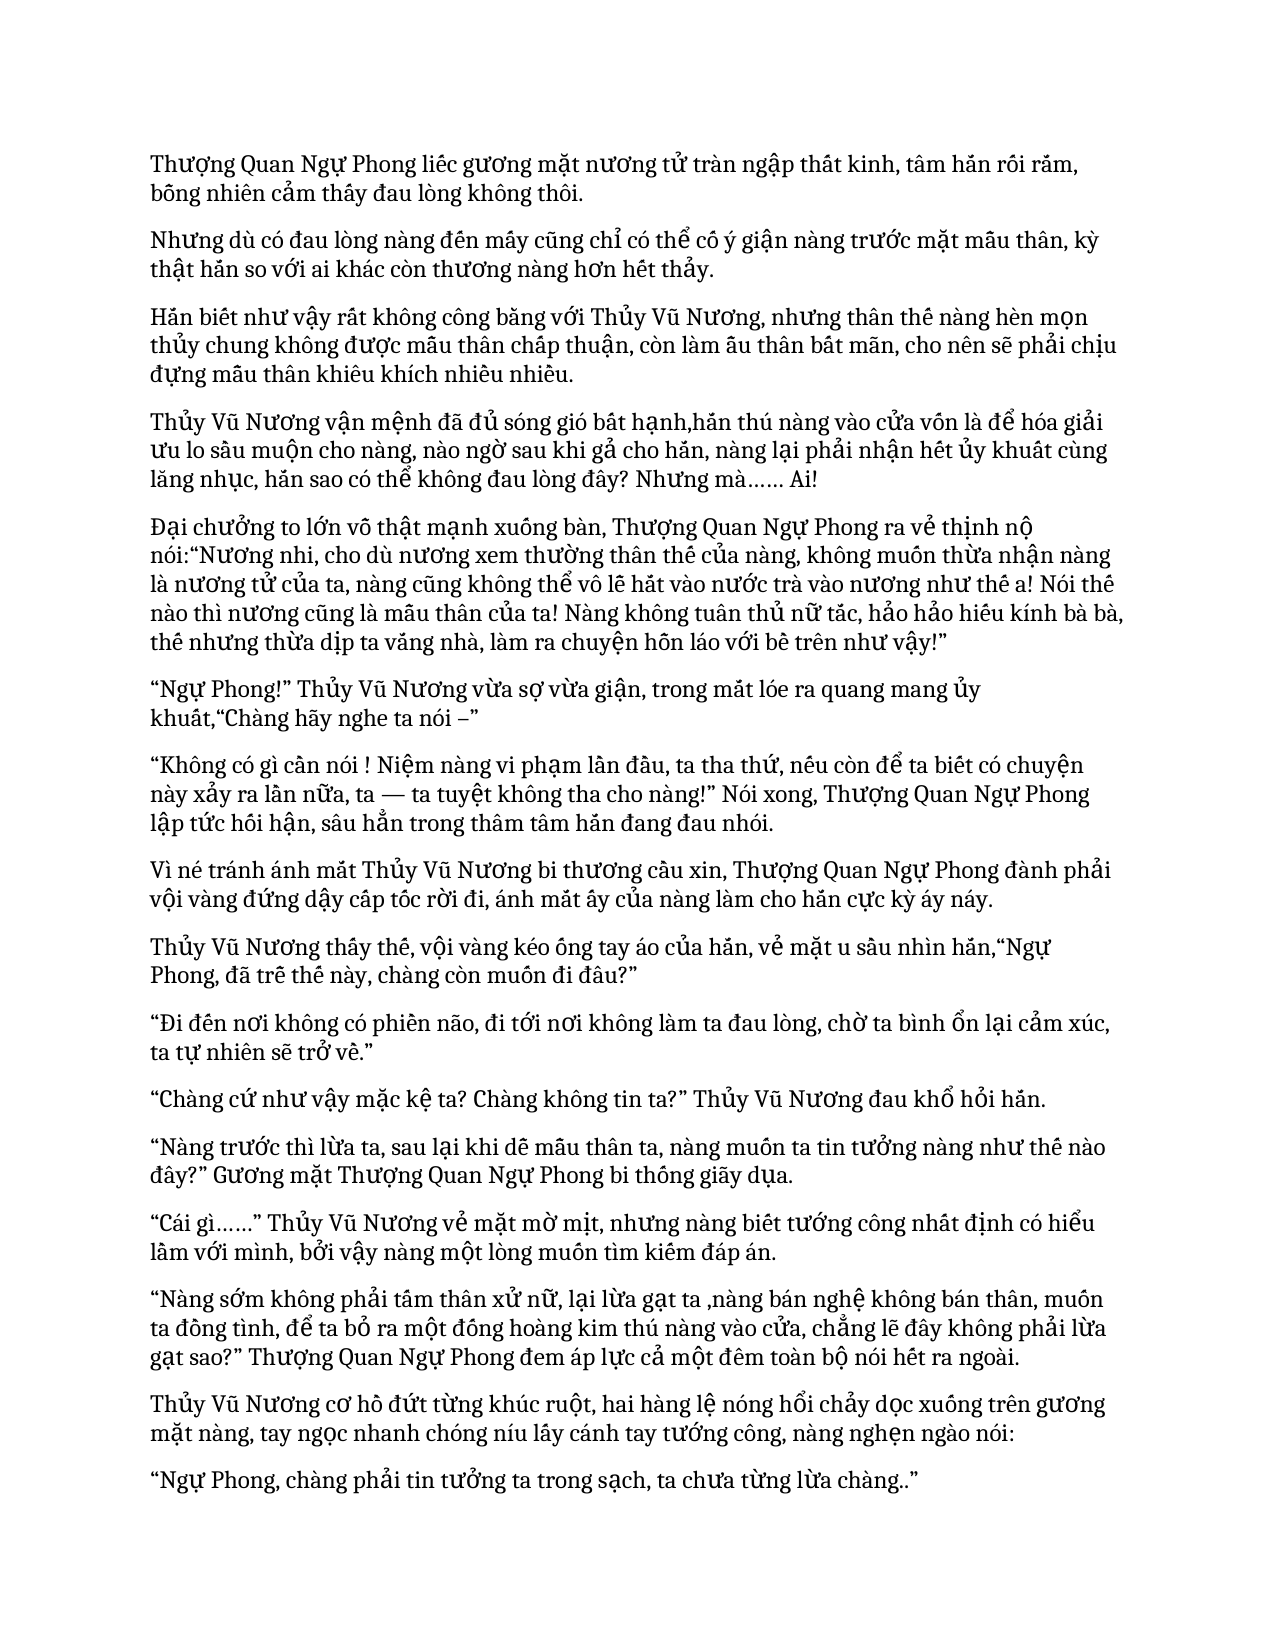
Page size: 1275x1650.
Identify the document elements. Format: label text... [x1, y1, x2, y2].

text Vì né tránh ánh mắt Thủy Vũ Nương bi thương cầu xin, Thượng Quan Ngự Phong đành phải vội vàng đứng dậy cấp tốc rời đi, ánh mắt ấy của nàng làm cho hắn cực kỳ áy náy. [150, 856, 1125, 914]
text “Ngự Phong, chàng phải tin tưởng ta trong sạch, ta chưa từng lừa chàng..” [150, 1466, 1125, 1495]
text “Nàng sớm không phải tấm thân xử nữ, lại lừa gạt ta ,nàng bán nghệ không bán thân, muốn ta đồng tình, để ta bỏ ra một đống hoàng kim thú nàng vào cửa, chẳng lẽ đây không phải lừa gạt sao?” Thượng Quan Ngự Phong đem áp lực cả một đêm toàn bộ nói hết ra ngoài. [150, 1285, 1125, 1371]
text “Chàng cứ như vậy mặc kệ ta? Chàng không tin ta?” Thủy Vũ Nương đau khổ hỏi hắn. [150, 1085, 1125, 1114]
text “Cái gì……” Thủy Vũ Nương vẻ mặt mờ mịt, nhưng nàng biết tướng công nhất định có hiểu lầm với mình, bởi vậy nàng một lòng muốn tìm kiếm đáp án. [150, 1209, 1125, 1266]
text Thượng Quan Ngự Phong liếc gương mặt nương tử tràn ngập thất kinh, tâm hắn rối rắm, bỗng nhiên cảm thấy đau lòng không thôi. [150, 150, 1125, 207]
text Thủy Vũ Nương thấy thế, vội vàng kéo ống tay áo của hắn, vẻ mặt u sầu nhìn hắn,“Ngự Phong, đã trễ thế này, chàng còn muốn đi đâu?” [150, 932, 1125, 990]
text “Đi đến nơi không có phiền não, đi tới nơi không làm ta đau lòng, chờ ta bình ổn lại cảm xúc, ta tự nhiên sẽ trở về.” [150, 1009, 1125, 1066]
text “Ngự Phong!” Thủy Vũ Nương vừa sợ vừa giận, trong mắt lóe ra quang mang ủy khuất,“Chàng hãy nghe ta nói –” [150, 675, 1125, 732]
text Thủy Vũ Nương vận mệnh đã đủ sóng gió bất hạnh,hắn thú nàng vào cửa vốn là để hóa giải ưu lo sầu muộn cho nàng, nào ngờ sau khi gả cho hắn, nàng lại phải nhận hết ủy khuất cùng lăng nhục, hắn sao có thể không đau lòng đây? Nhưng mà…… Ai! [150, 407, 1125, 494]
text “Nàng trước thì lừa ta, sau lại khi dễ mẫu thân ta, nàng muốn ta tin tưởng nàng như thế nào đây?” Gương mặt Thượng Quan Ngự Phong bi thống giãy dụa. [150, 1132, 1125, 1190]
text Thủy Vũ Nương cơ hồ đứt từng khúc ruột, hai hàng lệ nóng hổi chảy dọc xuống trên gương mặt nàng, tay ngọc nhanh chóng níu lấy cánh tay tướng công, nàng nghẹn ngào nói: [150, 1390, 1125, 1447]
text Hắn biết như vậy rất không công bằng với Thủy Vũ Nương, nhưng thân thế nàng hèn mọn thủy chung không được mẫu thân chấp thuận, còn làm ẫu thân bất mãn, cho nên sẽ phải chịu đựng mẫu thân khiêu khích nhiều nhiều. [150, 302, 1125, 389]
text “Không có gì cần nói ! Niệm nàng vi phạm lần đầu, ta tha thứ, nếu còn để ta biết có chuyện này xảy ra lần nữa, ta — ta tuyệt không tha cho nàng!” Nói xong, Thượng Quan Ngự Phong lập tức hối hận, sâu hẳn trong thâm tâm hắn đang đau nhói. [150, 751, 1125, 837]
text Đại chưởng to lớn vỗ thật mạnh xuống bàn, Thượng Quan Ngự Phong ra vẻ thịnh nộ nói:“Nương nhi, cho dù nương xem thường thân thế của nàng, không muốn thừa nhận nàng là nương tử của ta, nàng cũng không thể vô lễ hắt vào nước trà vào nương như thế a! Nói thế nào thì nương cũng là mẫu thân của ta! Nàng không tuân thủ nữ tắc, hảo hảo hiếu kính bà bà, thế nhưng thừa dịp ta vắng nhà, làm ra chuyện hỗn láo với bề trên như vậy!” [150, 512, 1125, 656]
text Nhưng dù có đau lòng nàng đến mấy cũng chỉ có thể cố ý giận nàng trước mặt mẫu thân, kỳ thật hắn so với ai khác còn thương nàng hơn hết thảy. [150, 226, 1125, 284]
